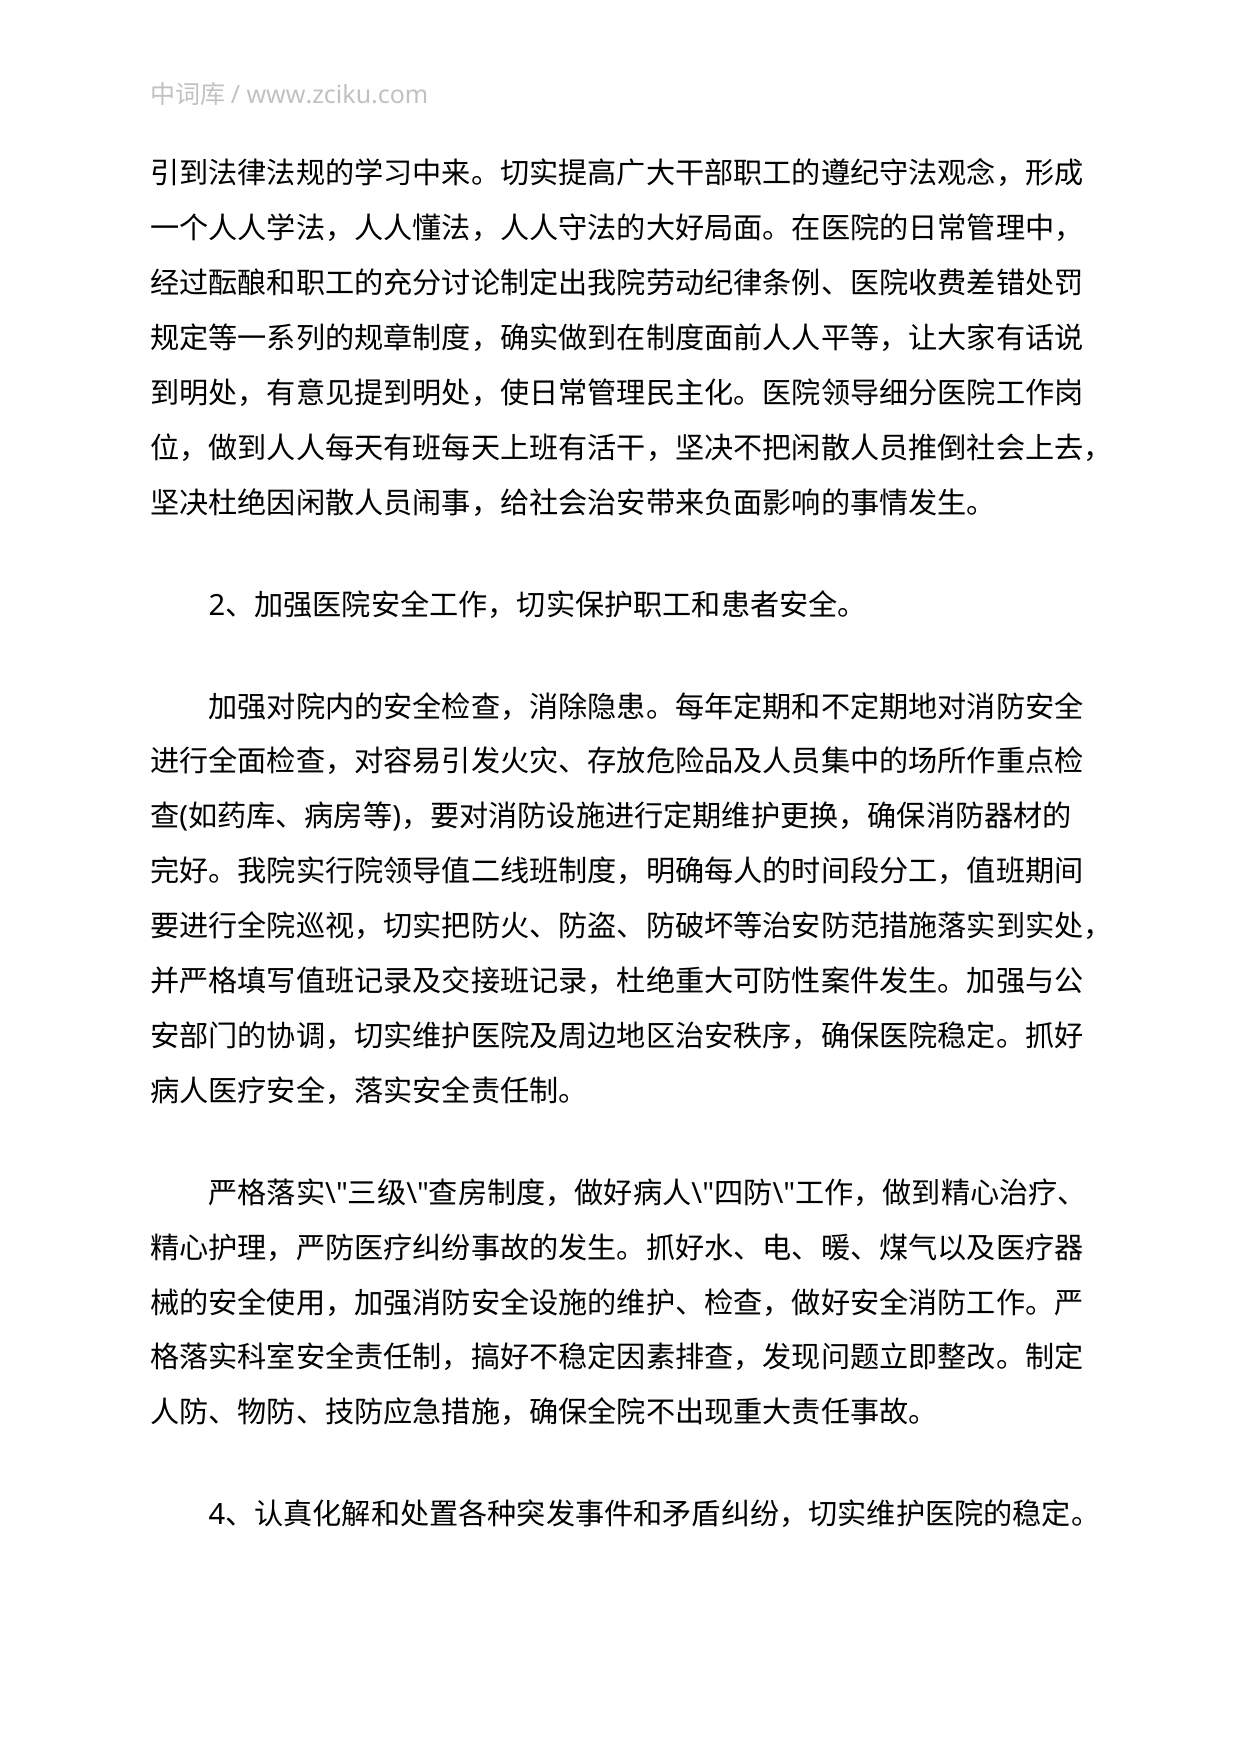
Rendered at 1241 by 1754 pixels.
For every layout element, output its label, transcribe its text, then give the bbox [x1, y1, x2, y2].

text 加强对院内的安全检查，消除隐患。每年定期和不定期地对消防安全进行全面检查，对容易引发火灾、存放危险品及人员集中的场所作重点检查(如药库、病房等)，要对消防设施进行定期维护更换，确保消防器材的完好。我院实行院领导值二线班制度，明确每人的时间段分工，值班期间要进行全院巡视，切实把防火、防盗、防破坏等治安防范措施落实到实处，并严格填写值班记录及交接班记录，杜绝重大可防性案件发生。加强与公安部门的协调，切实维护医院及周边地区治安秩序，确保医院稳定。抓好病人医疗安全，落实安全责任制。 [150, 683, 1090, 1110]
text 2、加强医院安全工作，切实保护职工和患者安全。 [150, 581, 1090, 623]
text 4、认真化解和处置各种突发事件和矛盾纠纷，切实维护医院的稳定。 [150, 1491, 1090, 1533]
text 严格落实\"三级\"查房制度，做好病人\"四防\"工作，做到精心治疗、精心护理，严防医疗纠纷事故的发生。抓好水、电、暖、煤气以及医疗器械的安全使用，加强消防安全设施的维护、检查，做好安全消防工作。严格落实科室安全责任制，搞好不稳定因素排查，发现问题立即整改。制定人防、物防、技防应急措施，确保全院不出现重大责任事故。 [150, 1169, 1090, 1431]
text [150, 150, 1090, 522]
